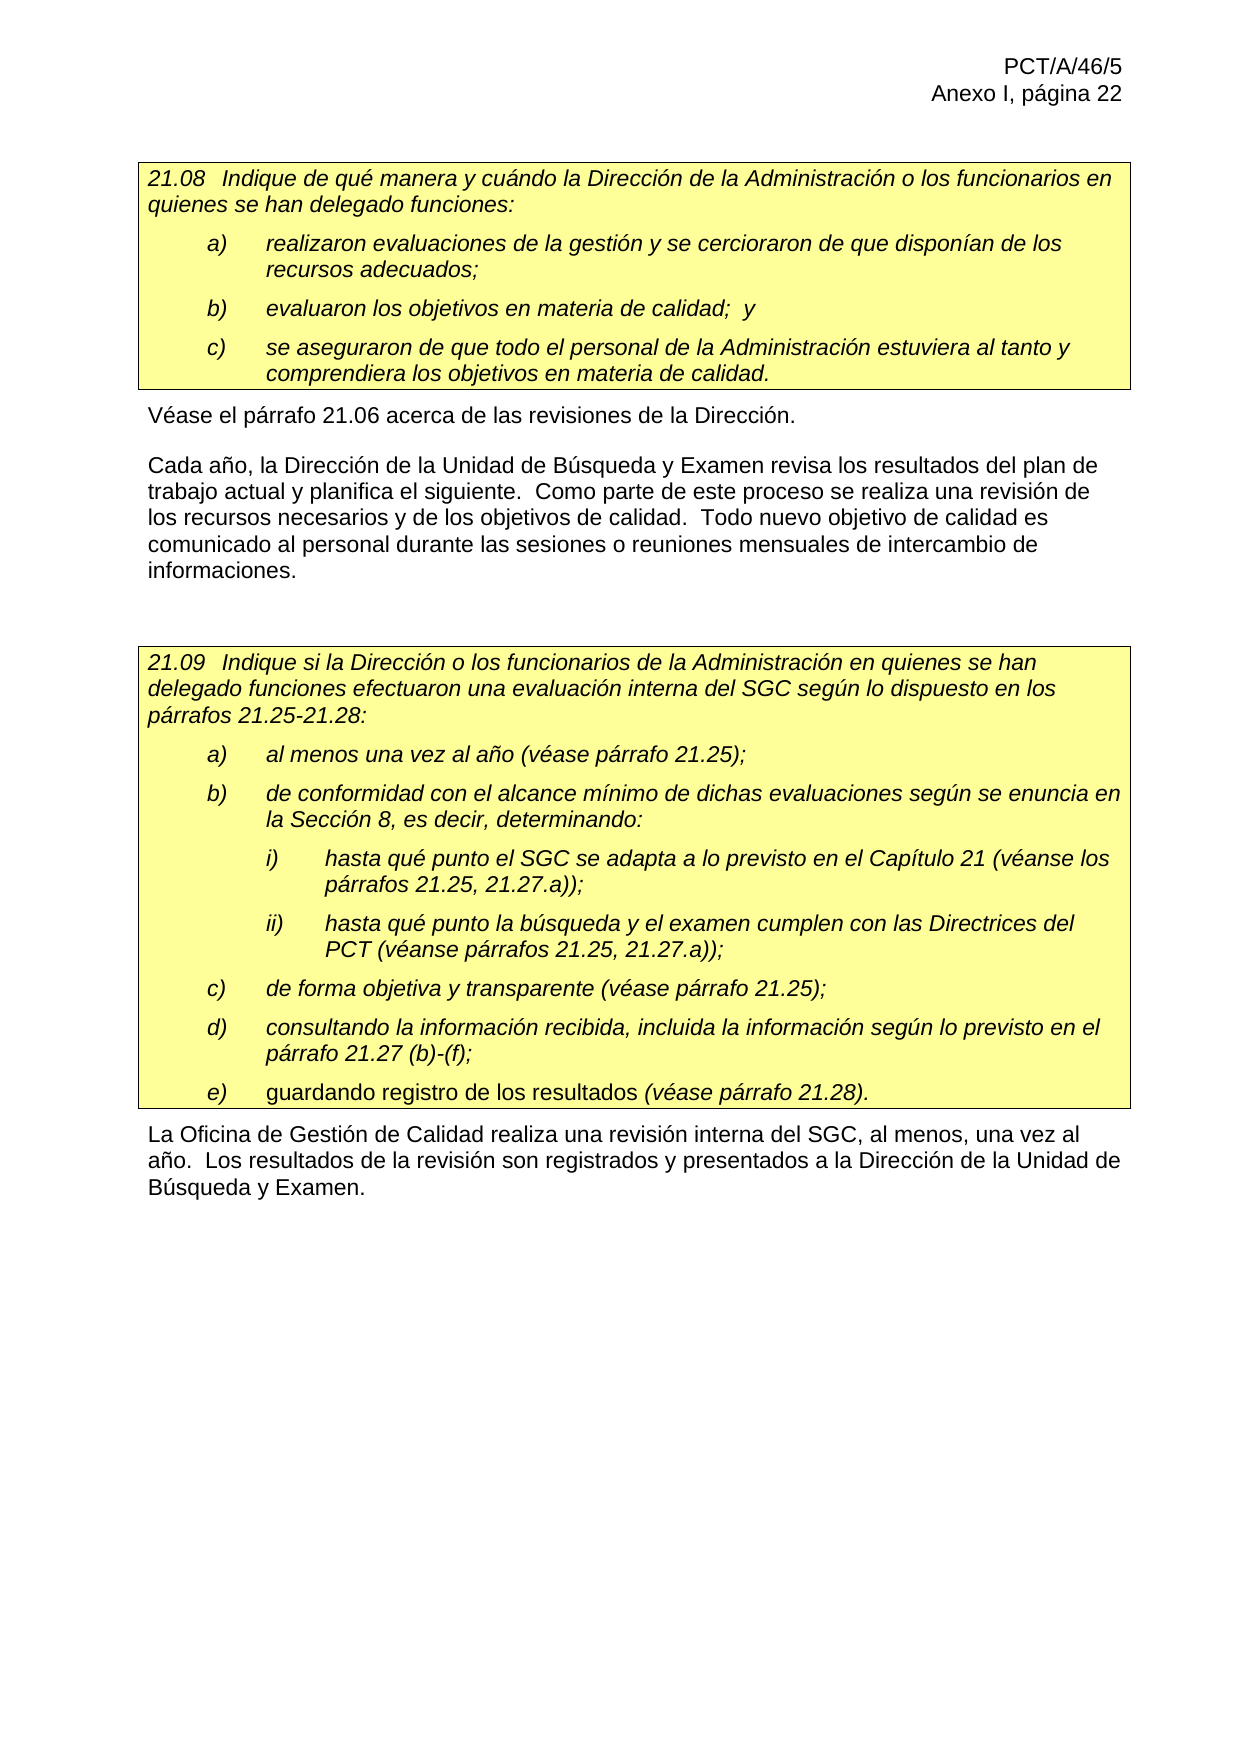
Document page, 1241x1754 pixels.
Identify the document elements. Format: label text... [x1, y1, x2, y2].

text e) guardando registro de los resultados (véase párrafo 21.28). [139, 1076, 1130, 1108]
text ii) hasta qué punto la búsqueda y el examen cumplen con las Directrices del PCT (véanse párrafos 21.25, 21.27.a)); [139, 907, 1130, 963]
text a) al menos una vez al año (véase párrafo 21.25); [139, 737, 1130, 767]
text c) se aseguraron de que todo el personal de la Administración estuviera al tanto y comprendiera los objetivos en materia de calidad. [139, 331, 1130, 389]
text i) hasta qué punto el SGC se adapta a lo previsto en el Capítulo 21 (véanse los párrafos 21.25, 21.27.a)); [139, 842, 1130, 897]
text b) de conformidad con el alcance mínimo de dichas evaluaciones según se enuncia en la Sección 8, es decir, determinando: [139, 776, 1130, 832]
text c) de forma objetiva y transparente (véase párrafo 21.25); [139, 972, 1130, 1001]
list Véase el párrafo 21.06 acerca de las revisiones de la Dirección. [148, 402, 1122, 429]
list Cada año, la Dirección de la Unidad de Búsqueda y Examen revisa los resultados del plan de trabajo actual y planifica el siguiente. Como parte de este proceso se realiza una revisión de los recursos necesarios y de los objetivos de calidad. Todo nuevo objetivo de calidad es comunicado al personal durante las sesiones o reuniones mensuales de intercambio de informaciones. [148, 452, 1122, 583]
text b) evaluaron los objetivos en materia de calidad; y [139, 292, 1130, 322]
text d) consultando la información recibida, incluida la información según lo previsto en el párrafo 21.27 (b)-(f); [139, 1011, 1130, 1067]
list La Oficina de Gestión de Calidad realiza una revisión interna del SGC, al menos, una vez al año. Los resultados de la revisión son registrados y presentados a la Dirección de la Unidad de Búsqueda y Examen. [148, 1121, 1122, 1200]
text 21.08 Indique de qué manera y cuándo la Dirección de la Administración o los funcionarios en quienes se han delegado funciones: [139, 163, 1130, 217]
text a) realizaron evaluaciones de la gestión y se cercioraron de que disponían de los recursos adecuados; [139, 227, 1130, 283]
text 21.09 Indique si la Dirección o los funcionarios de la Administración en quienes se han delegado funciones efectuaron una evaluación interna del SGC según lo dispuesto en los párrafos 21.25-21.28: [139, 647, 1130, 728]
